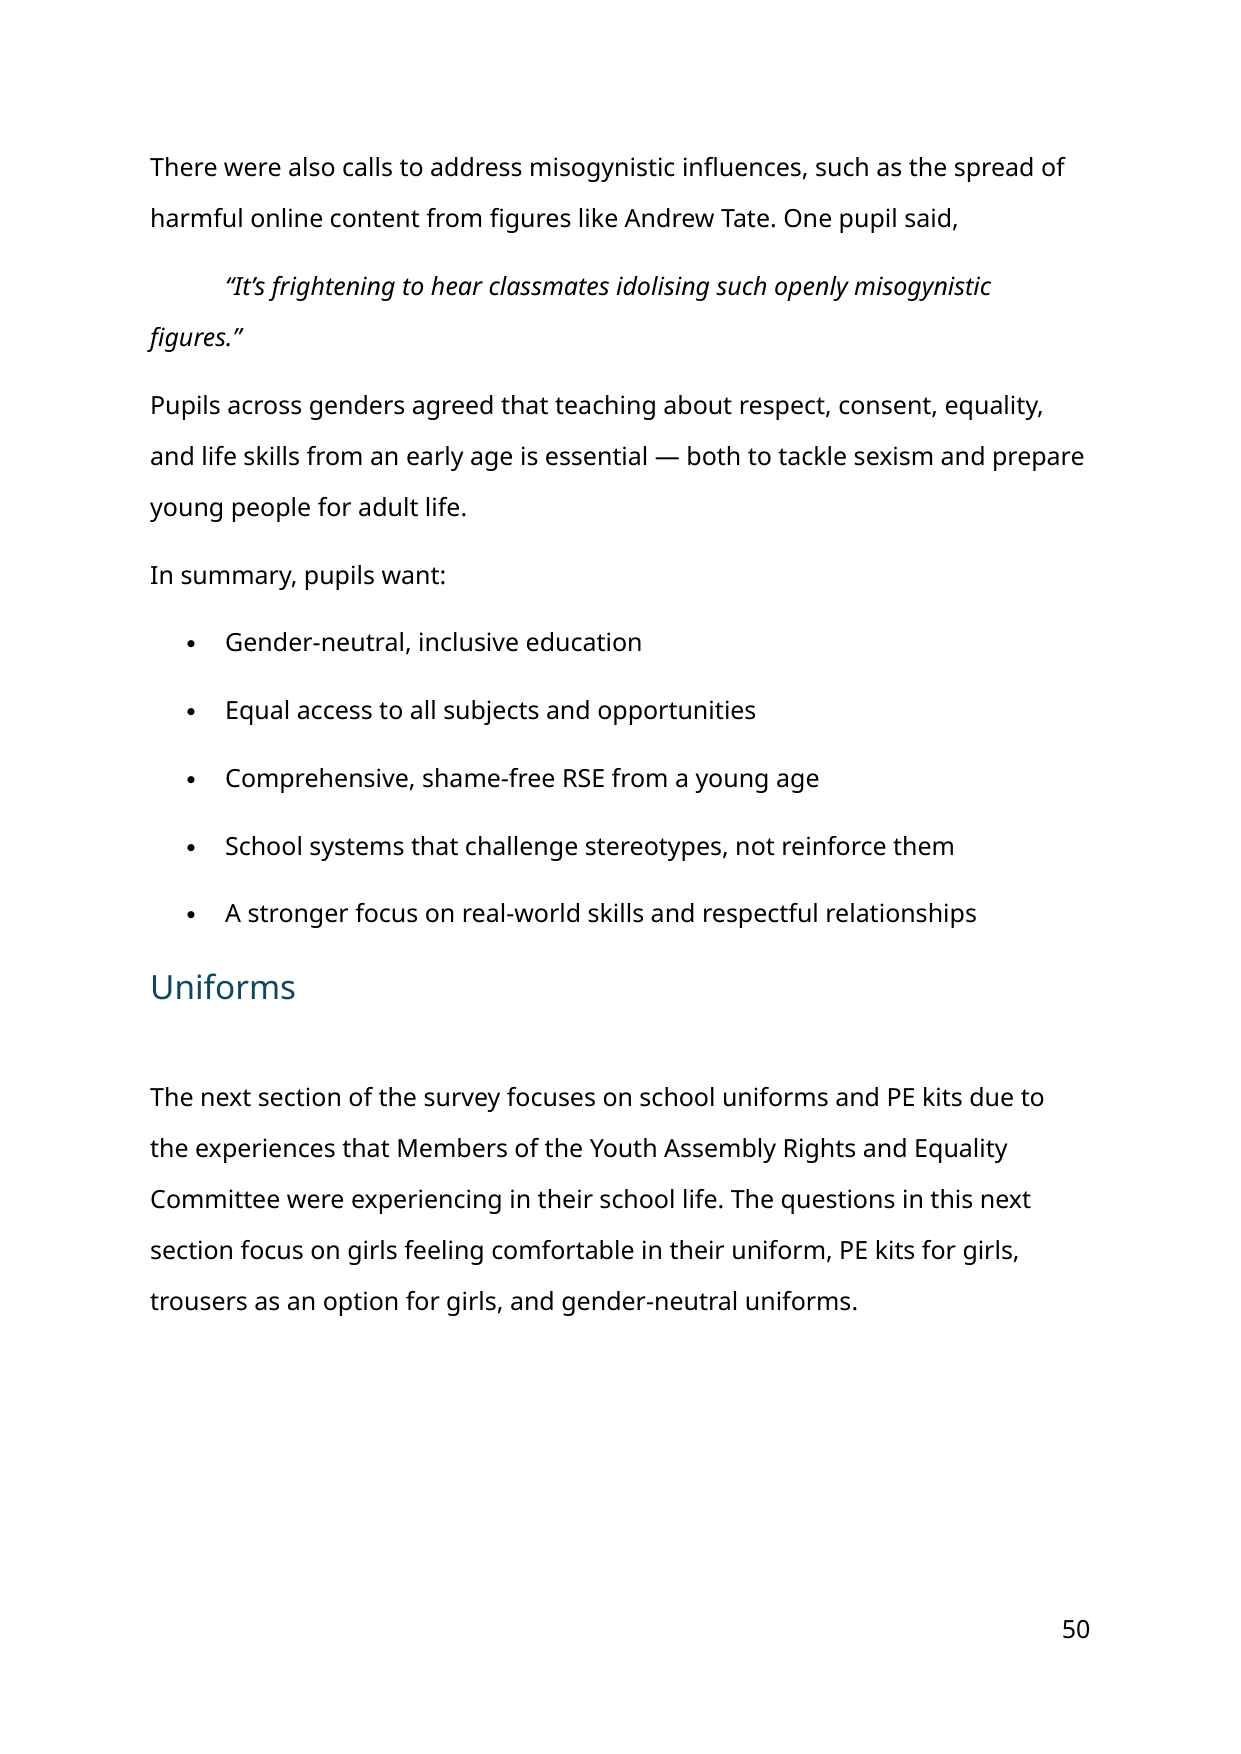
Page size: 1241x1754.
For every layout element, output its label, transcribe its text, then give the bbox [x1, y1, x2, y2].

list Comprehensive, shame-free RSE from a young age [187, 760, 1090, 794]
text “It’s frightening to hear classmates idolising such openly misogynistic figures.” [150, 269, 1090, 354]
subtitle Uniforms [150, 963, 1090, 1009]
list A stronger focus on real-world skills and respectful relationships [187, 896, 1090, 930]
list School systems that challenge stereotypes, not reinforce them [187, 828, 1090, 862]
list Gender-neutral, inclusive education [187, 625, 1090, 659]
text There were also calls to address misogynistic influences, such as the spread of harmful online content from figures like Andrew Tate. One pupil said, [150, 150, 1090, 235]
text The next section of the survey focuses on school uniforms and PE kits due to the experiences that Members of the Youth Assembly Rights and Equality Committee were experiencing in their school life. The questions in this next section focus on girls feeling comfortable in their uniform, PE kits for girls, trousers as an option for girls, and gender-neutral uniforms. [150, 1080, 1090, 1318]
text In summary, pupils want: [150, 557, 1090, 591]
text Pupils across genders agreed that teaching about respect, consent, equality, and life skills from an early age is essential — both to tackle sexism and prepare young people for adult life. [150, 387, 1090, 524]
list Equal access to all subjects and opportunities [187, 693, 1090, 727]
